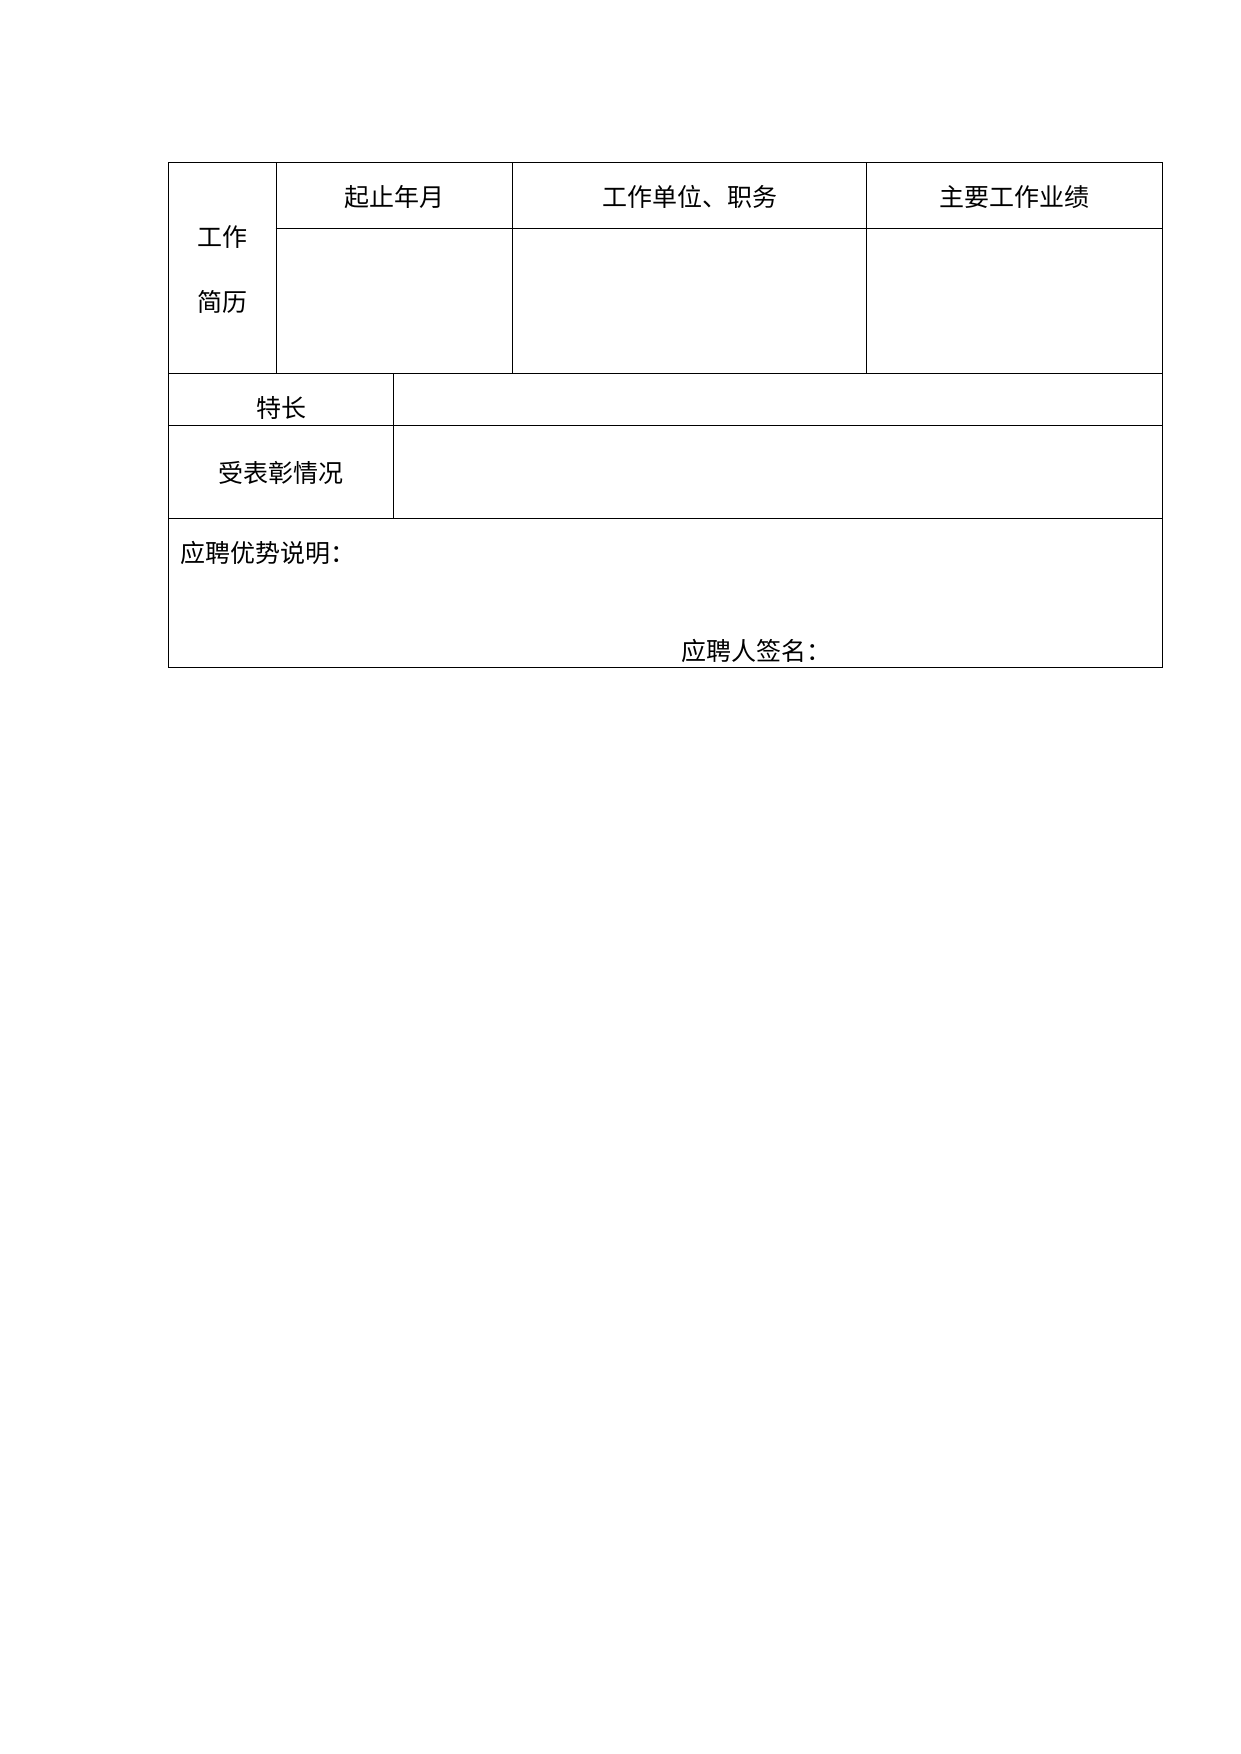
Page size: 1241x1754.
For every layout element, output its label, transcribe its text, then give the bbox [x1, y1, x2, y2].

table_cell [277, 229, 512, 373]
table_cell [867, 229, 1162, 373]
table_cell 起止年月 [277, 163, 512, 228]
table_cell [513, 229, 866, 373]
table_cell 受表彰情况 [169, 426, 393, 518]
table_cell [394, 426, 1162, 518]
table_cell [394, 374, 1162, 425]
table_cell 工作 简历 [169, 163, 276, 373]
table_cell 应聘优势说明： 应聘人签名： [169, 519, 1162, 667]
table_cell 主要工作业绩 [867, 163, 1162, 228]
table_cell 特长 [169, 374, 393, 425]
table_cell 工作单位、职务 [513, 163, 866, 228]
